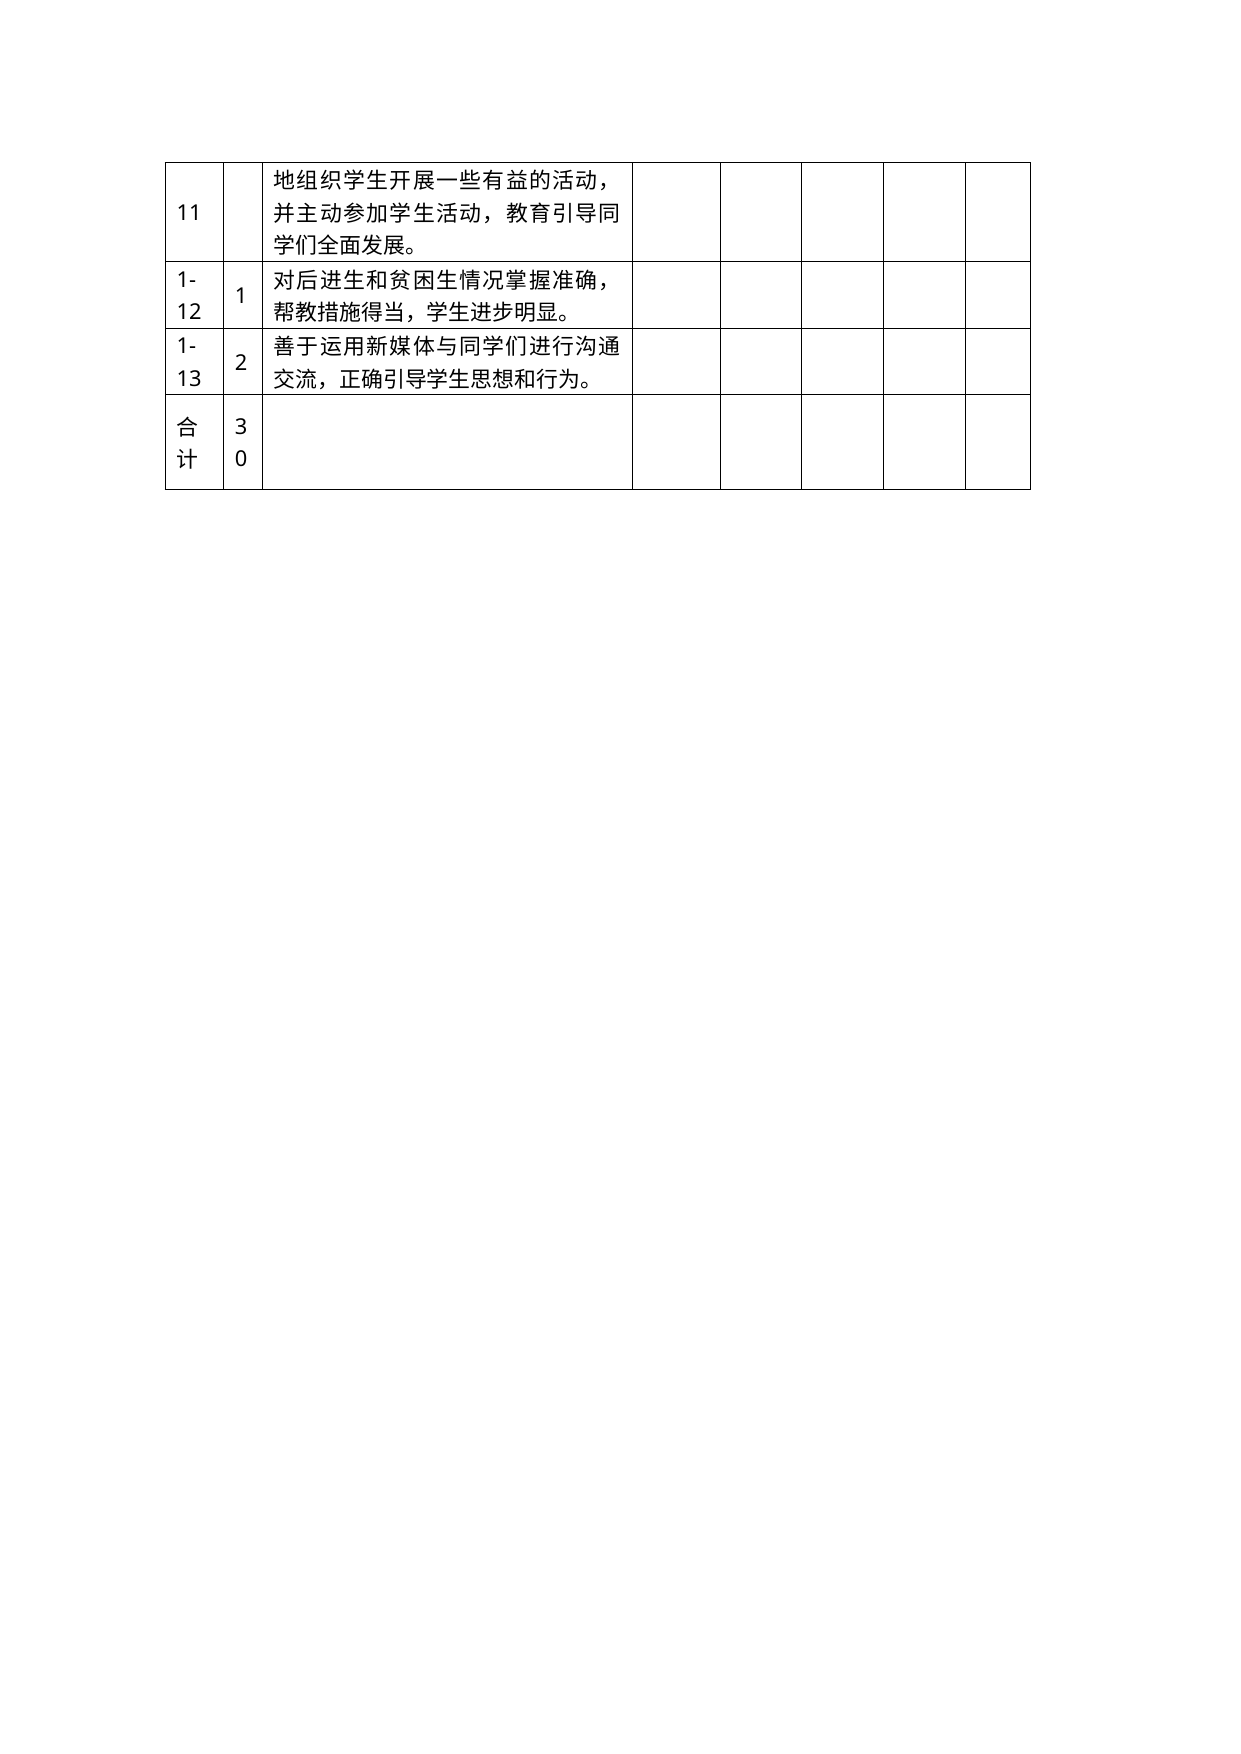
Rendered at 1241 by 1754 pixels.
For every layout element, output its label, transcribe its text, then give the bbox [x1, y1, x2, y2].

table_cell [884, 262, 965, 328]
table_cell [884, 163, 965, 261]
table_cell 善于运用新媒体与同学们进行沟通交流，正确引导学生思想和行为。 [263, 329, 632, 394]
table_cell [802, 329, 883, 394]
table_cell 对后进生和贫困生情况掌握准确，帮教措施得当，学生进步明显。 [263, 262, 632, 328]
table_cell 1-12 [166, 262, 223, 328]
table_cell [802, 395, 883, 489]
table_cell 1-13 [166, 329, 223, 394]
table_cell [966, 262, 1030, 328]
table_cell [263, 395, 632, 489]
table_cell [721, 395, 801, 489]
table_cell 2 [224, 329, 262, 394]
table_cell [802, 163, 883, 261]
table_cell [633, 329, 720, 394]
table_cell 30 [224, 395, 262, 489]
table_cell [802, 262, 883, 328]
table_cell [721, 163, 801, 261]
table_cell [884, 395, 965, 489]
table_cell [966, 395, 1030, 489]
table_cell 1 [224, 262, 262, 328]
table_cell [633, 262, 720, 328]
table_cell [884, 329, 965, 394]
table_cell [633, 395, 720, 489]
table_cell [263, 163, 632, 261]
table_cell [721, 329, 801, 394]
table_cell 2 [224, 163, 262, 261]
table_cell 1-11 [166, 163, 223, 261]
table_cell [966, 163, 1030, 261]
table_cell [633, 163, 720, 261]
table_cell 合计 [166, 395, 223, 489]
table_cell [966, 329, 1030, 394]
table_cell [721, 262, 801, 328]
